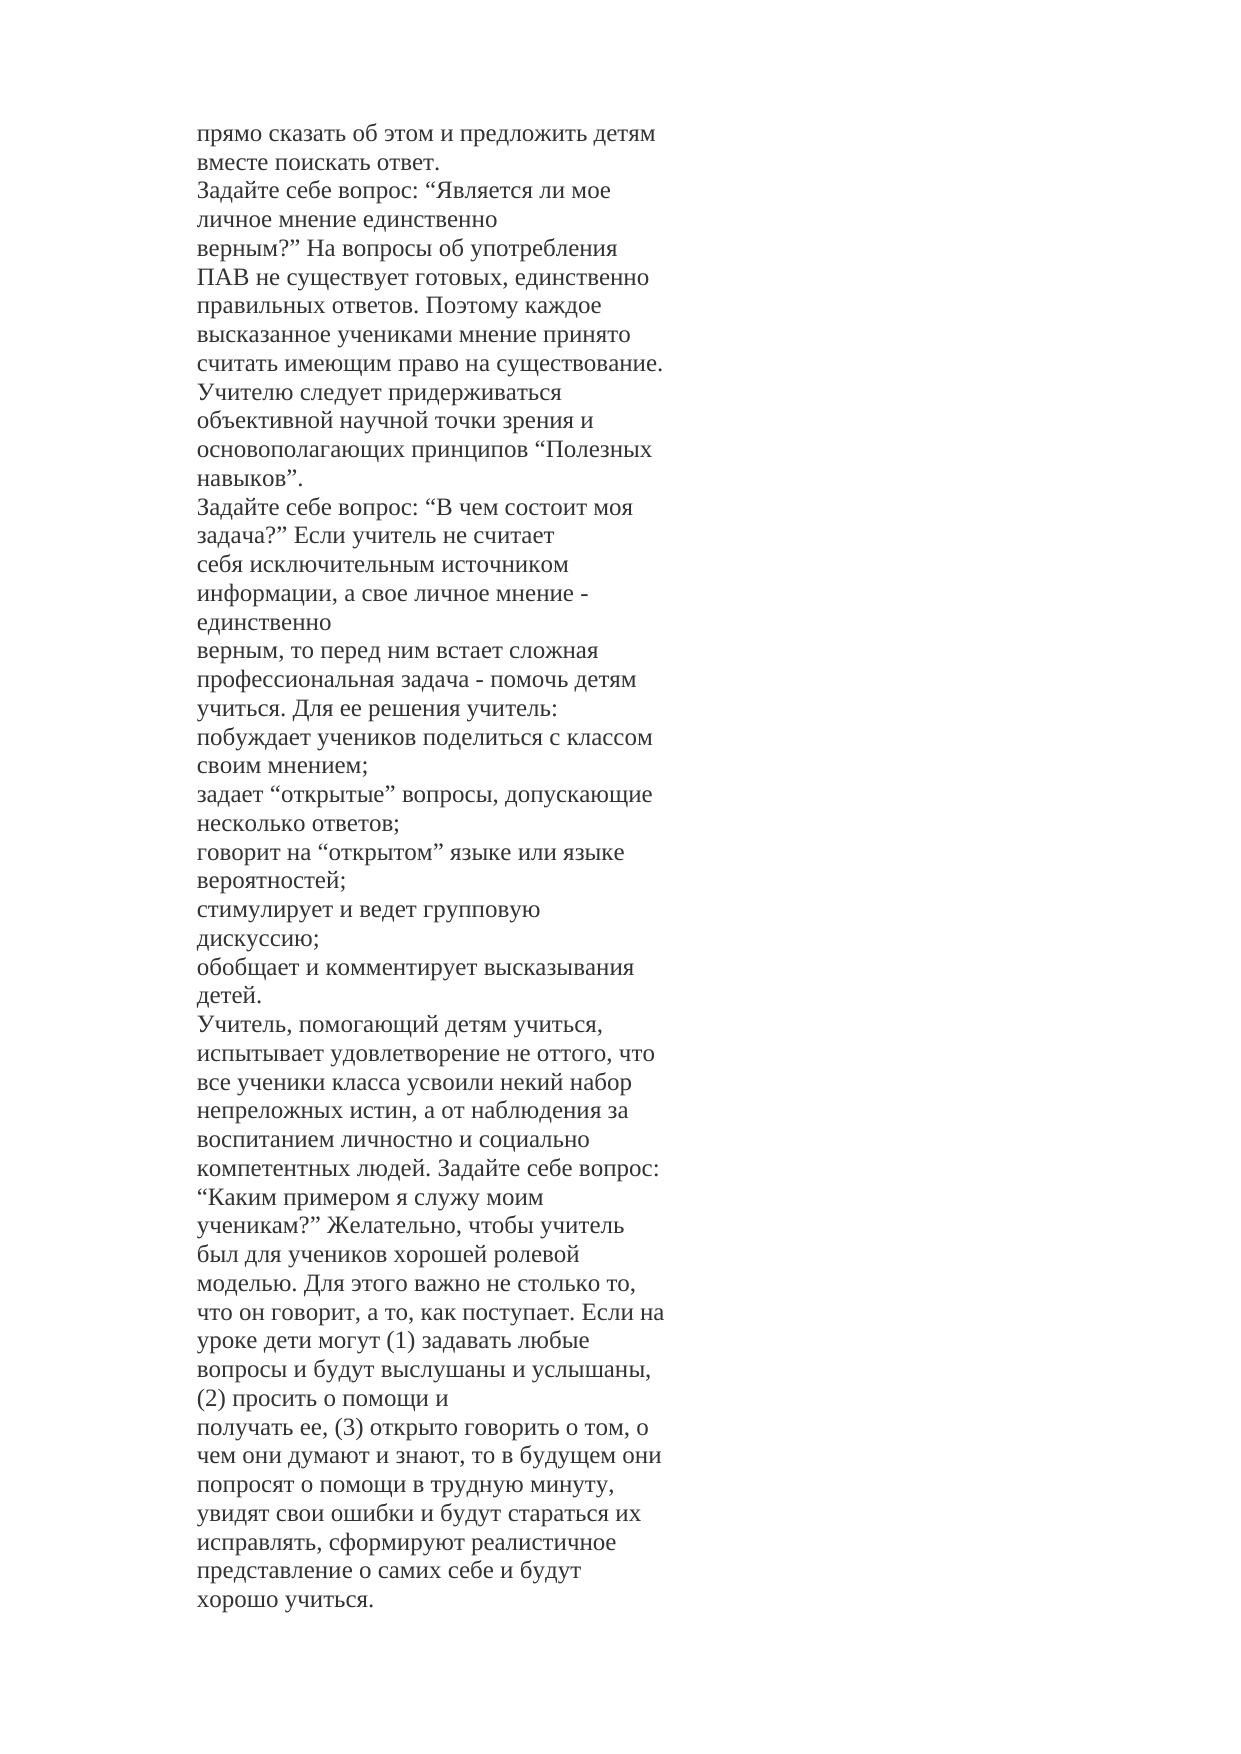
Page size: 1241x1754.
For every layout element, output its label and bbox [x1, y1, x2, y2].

table_cell [177, 118, 1152, 1613]
